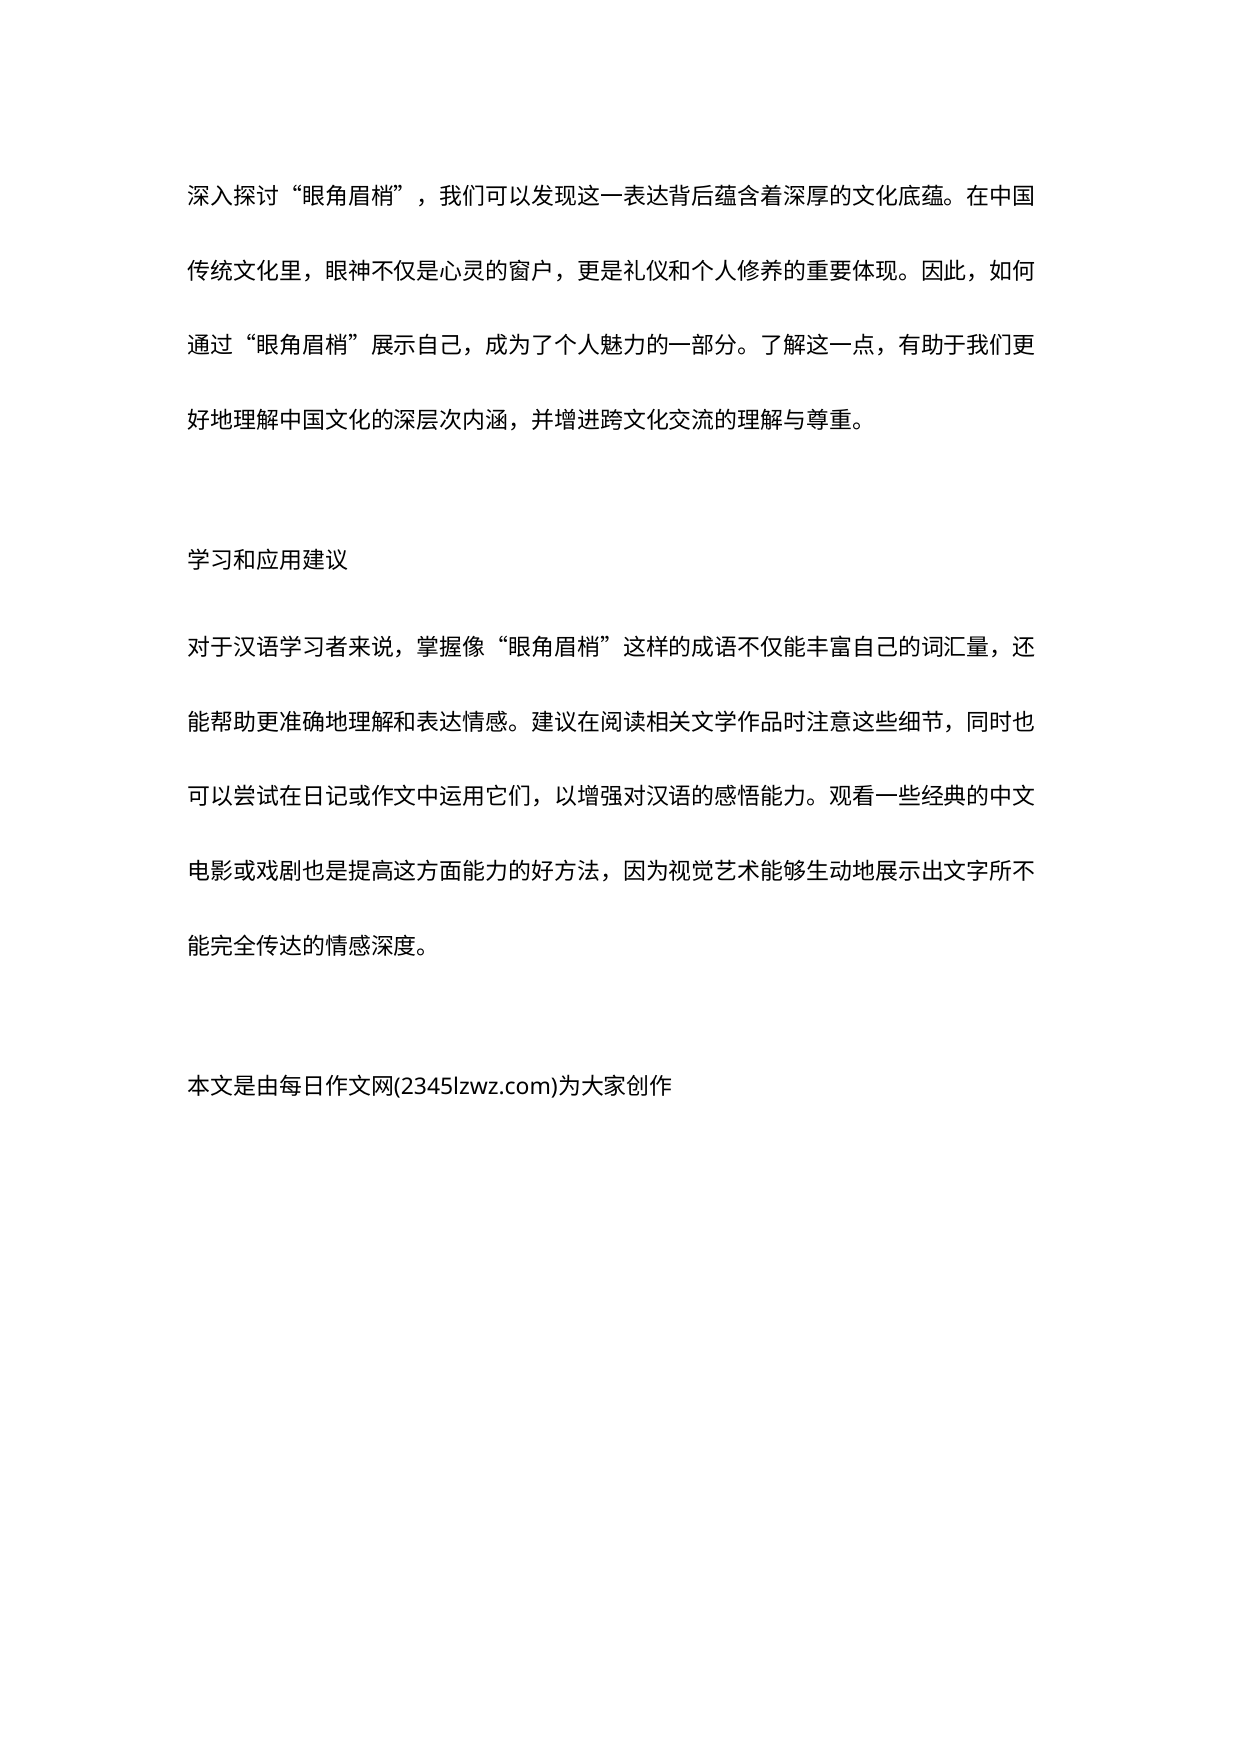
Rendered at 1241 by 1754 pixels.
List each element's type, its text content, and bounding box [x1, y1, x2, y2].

text 对于汉语学习者来说，掌握像“眼角眉梢”这样的成语不仅能丰富自己的词汇量，还能帮助更准确地理解和表达情感。建议在阅读相关文学作品时注意这些细节，同时也可以尝试在日记或作文中运用它们，以增强对汉语的感悟能力。观看一些经典的中文电影或戏剧也是提高这方面能力的好方法，因为视觉艺术能够生动地展示出文字所不能完全传达的情感深度。 [187, 613, 1053, 977]
text 学习和应用建议 [187, 526, 1053, 591]
text 本文是由每日作文网(2345lzwz.com)为大家创作 [187, 1052, 1053, 1117]
text 深入探讨“眼角眉梢”，我们可以发现这一表达背后蕴含着深厚的文化底蕴。在中国传统文化里，眼神不仅是心灵的窗户，更是礼仪和个人修养的重要体现。因此，如何通过“眼角眉梢”展示自己，成为了个人魅力的一部分。了解这一点，有助于我们更好地理解中国文化的深层次内涵，并增进跨文化交流的理解与尊重。 [187, 162, 1053, 451]
